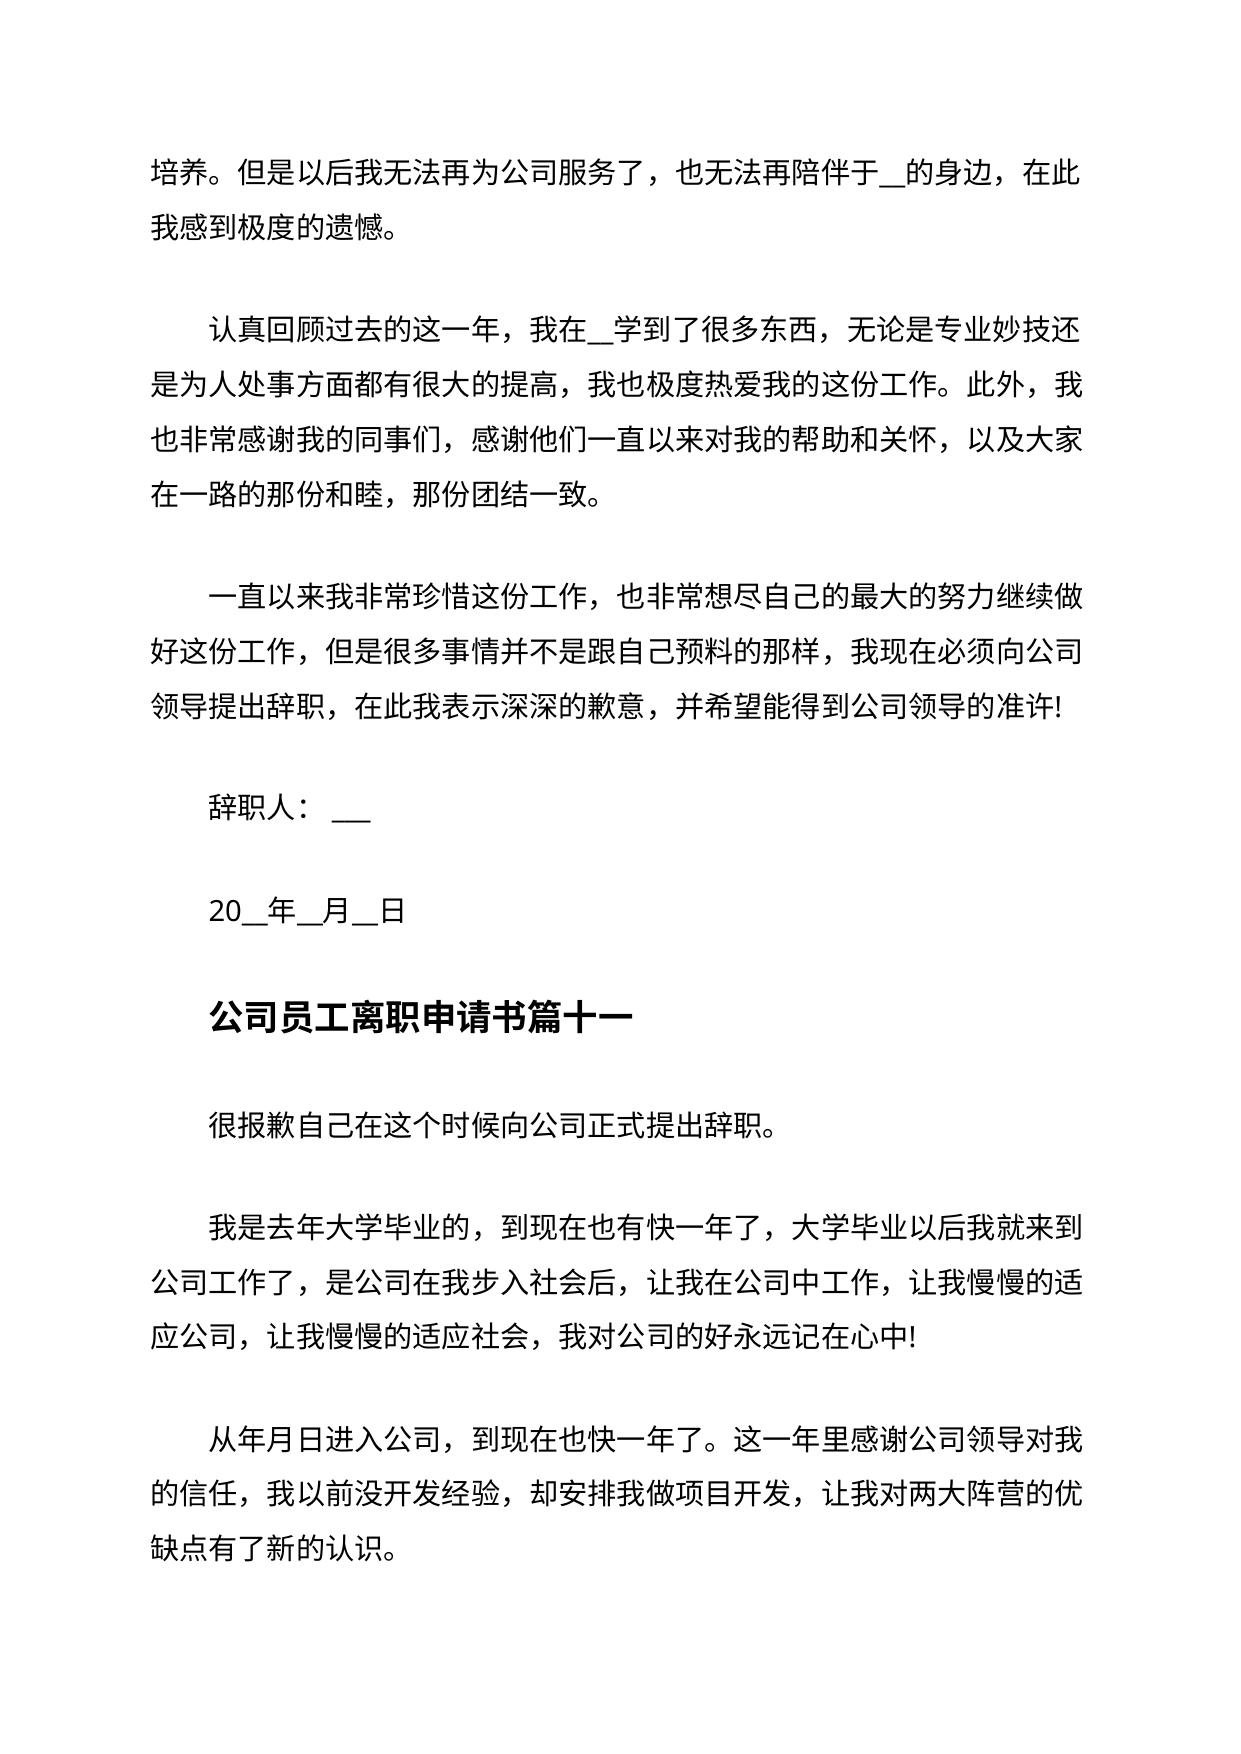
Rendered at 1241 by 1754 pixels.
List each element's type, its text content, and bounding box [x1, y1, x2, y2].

text 认真回顾过去的这一年，我在__学到了很多东西，无论是专业妙技还是为人处事方面都有很大的提高，我也极度热爱我的这份工作。此外，我也非常感谢我的同事们，感谢他们一直以来对我的帮助和关怀，以及大家在一路的那份和睦，那份团结一致。 [150, 307, 1090, 514]
text 一直以来我非常珍惜这份工作，也非常想尽自己的最大的努力继续做好这份工作，但是很多事情并不是跟自己预料的那样，我现在必须向公司领导提出辞职，在此我表示深深的歉意，并希望能得到公司领导的准许! [150, 573, 1090, 726]
text 我是去年大学毕业的，到现在也有快一年了，大学毕业以后我就来到公司工作了，是公司在我步入社会后，让我在公司中工作，让我慢慢的适应公司，让我慢慢的适应社会，我对公司的好永远记在心中! [150, 1204, 1090, 1356]
text 公司员工离职申请书篇十一 [150, 989, 1090, 1040]
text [150, 150, 1090, 247]
text 辞职人： ___ [150, 785, 1090, 827]
text 很报歉自己在这个时候向公司正式提出辞职。 [150, 1102, 1090, 1145]
text 20__年__月__日 [150, 887, 1090, 929]
text 从年月日进入公司，到现在也快一年了。这一年里感谢公司领导对我的信任，我以前没开发经验，却安排我做项目开发，让我对两大阵营的优缺点有了新的认识。 [150, 1416, 1090, 1568]
